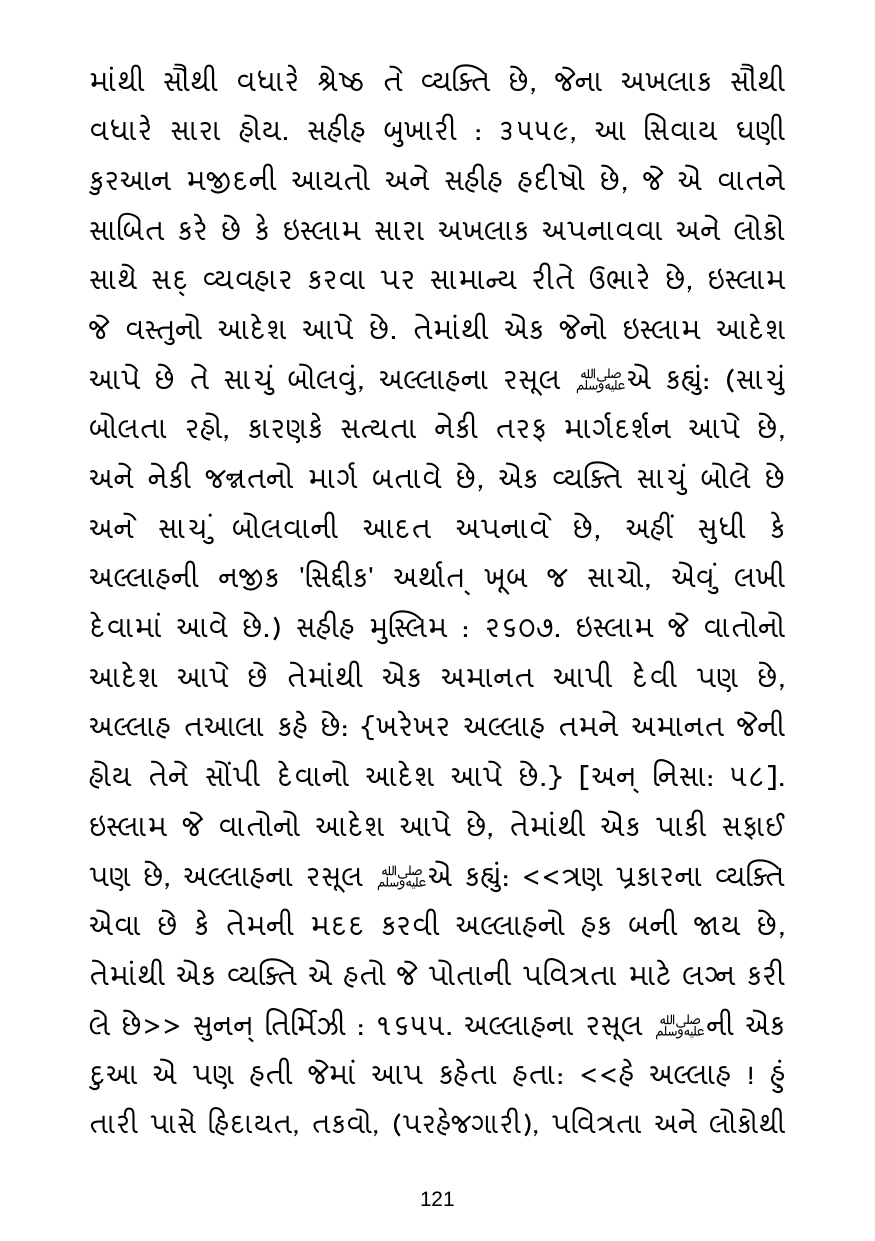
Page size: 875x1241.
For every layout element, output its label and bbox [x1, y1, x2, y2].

text [89, 59, 785, 1150]
